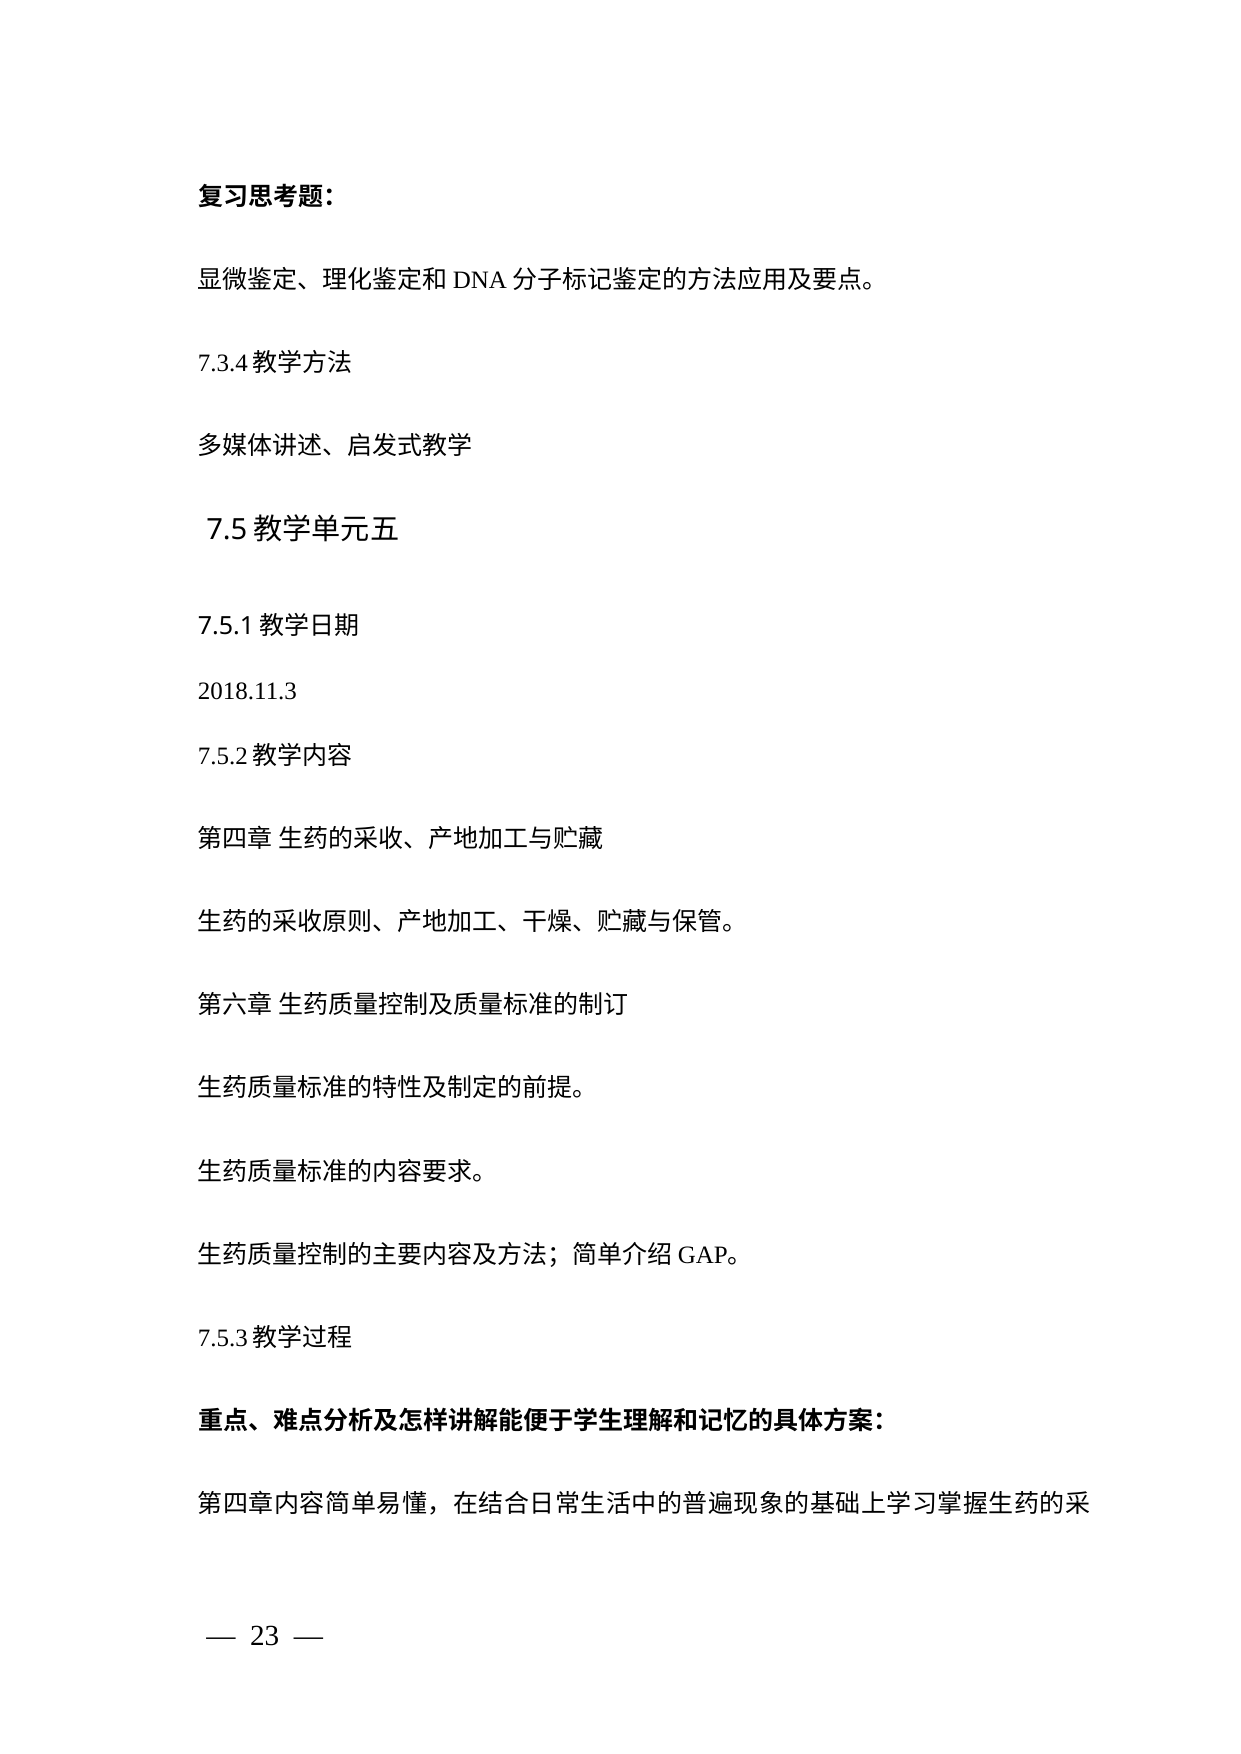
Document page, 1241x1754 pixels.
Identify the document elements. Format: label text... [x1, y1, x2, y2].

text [148, 1469, 1092, 1534]
text 重点、难点分析及怎样讲解能便于学生理解和记忆的具体方案： [148, 1386, 1092, 1451]
text 显微鉴定、理化鉴定和DNA分子标记鉴定的方法应用及要点。 [148, 245, 1092, 310]
text 2018.11.3 [148, 674, 1092, 707]
text 7.5教学单元五 [148, 494, 1092, 559]
text 生药的采收原则、产地加工、干燥、贮藏与保管。 [148, 887, 1092, 952]
text 多媒体讲述、启发式教学 [148, 411, 1092, 476]
text 7.3.4教学方法 [148, 328, 1092, 393]
text 第六章 生药质量控制及质量标准的制订 [148, 970, 1092, 1035]
text 7.5.2教学内容 [148, 721, 1092, 786]
text 生药质量控制的主要内容及方法；简单介绍GAP。 [148, 1220, 1092, 1285]
text 复习思考题： [148, 162, 1092, 227]
text 第四章 生药的采收、产地加工与贮藏 [148, 804, 1092, 869]
text 生药质量标准的特性及制定的前提。 [148, 1053, 1092, 1118]
text 7.5.3教学过程 [148, 1303, 1092, 1368]
text 生药质量标准的内容要求。 [148, 1137, 1092, 1202]
text 7.5.1教学日期 [148, 591, 1092, 656]
